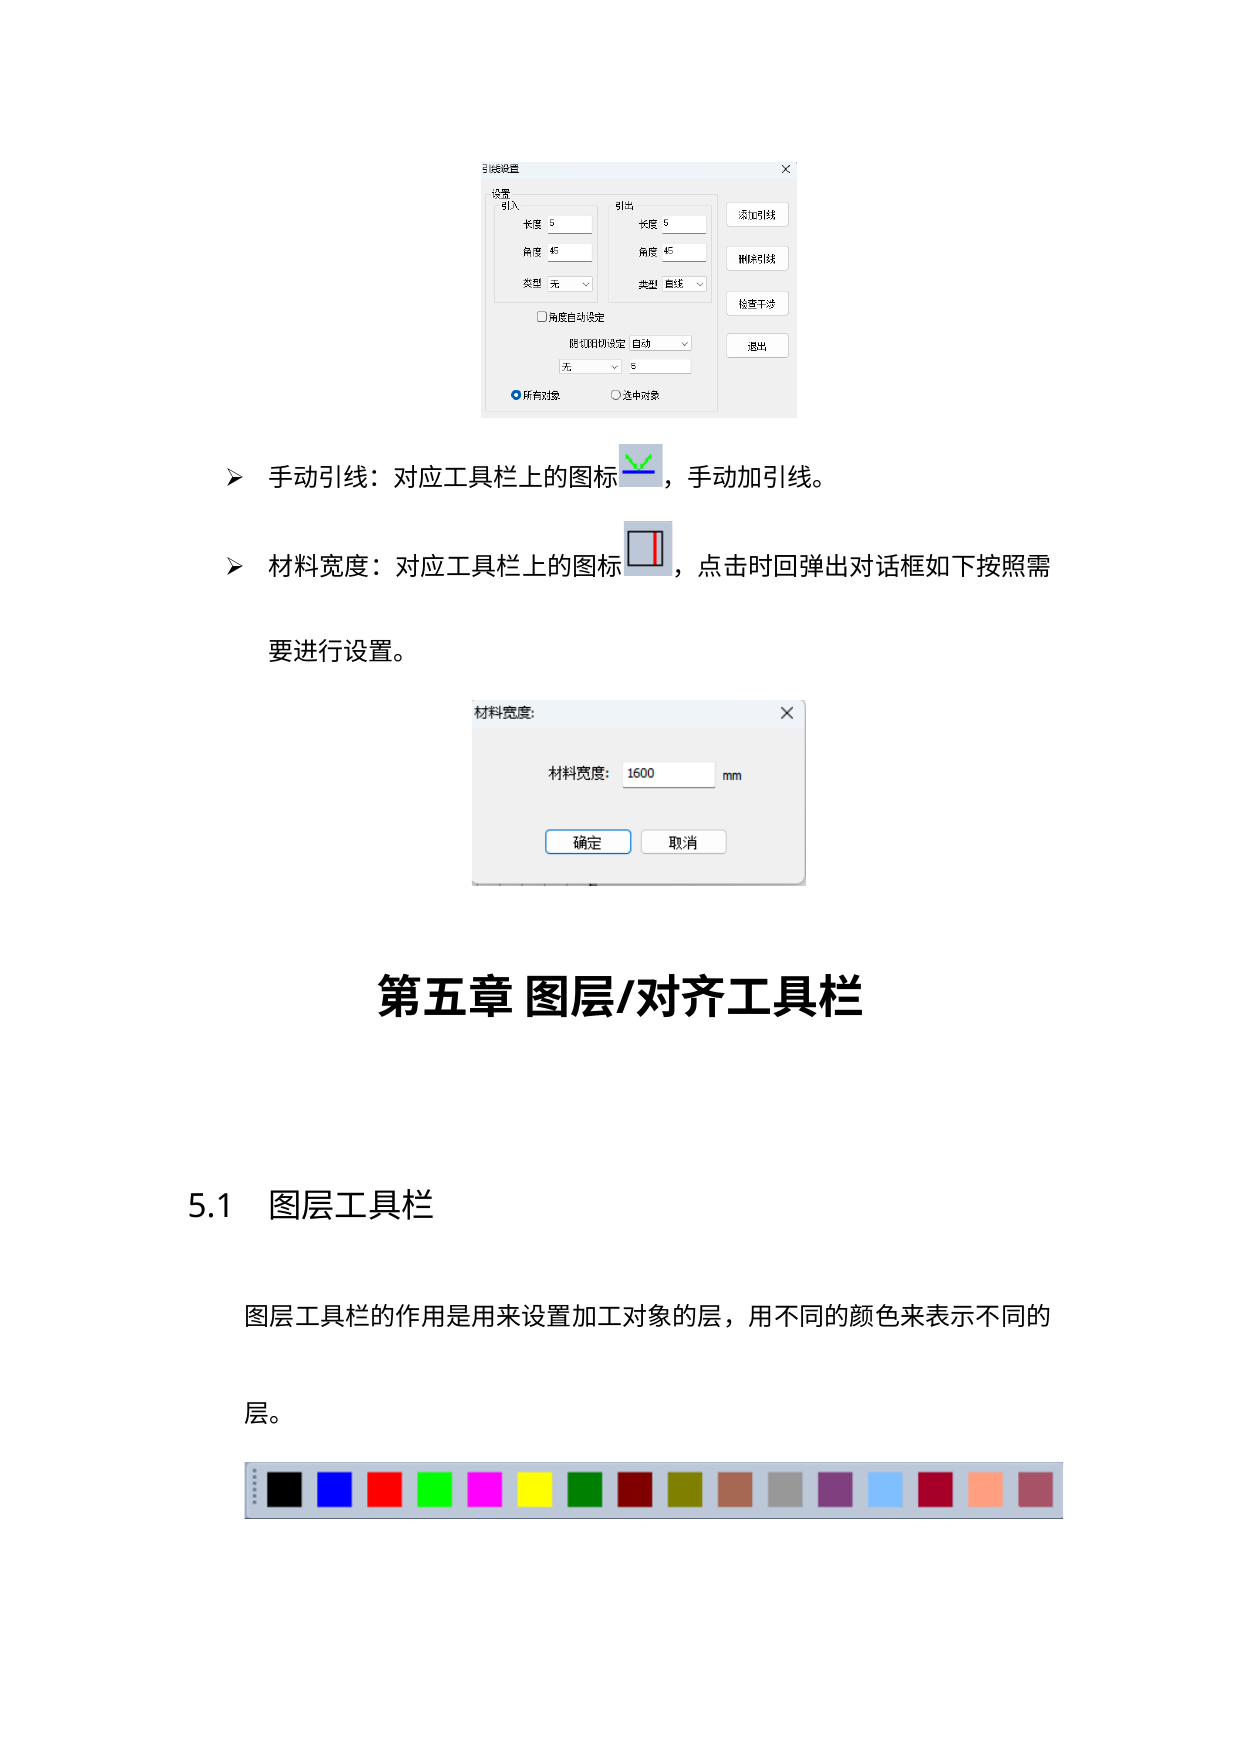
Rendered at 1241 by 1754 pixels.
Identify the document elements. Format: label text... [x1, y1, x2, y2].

list 手动引线：对应工具栏上的图标，手动加引线。 [225, 436, 1053, 501]
picture [480, 162, 797, 418]
text 图层工具栏的作用是用来设置加工对象的层，用不同的颜色来表示不同的层。 [244, 1282, 1053, 1444]
subtitle 第五章 图层/对齐工具栏 [187, 945, 1053, 1042]
subtitle 5.1 图层工具栏 [187, 1171, 1053, 1236]
picture [618, 444, 663, 487]
picture [471, 700, 806, 886]
picture [244, 1462, 1064, 1519]
list 材料宽度：对应工具栏上的图标，点击时回弹出对话框如下按照需要进行设置。 [225, 519, 1053, 682]
picture [623, 521, 673, 576]
